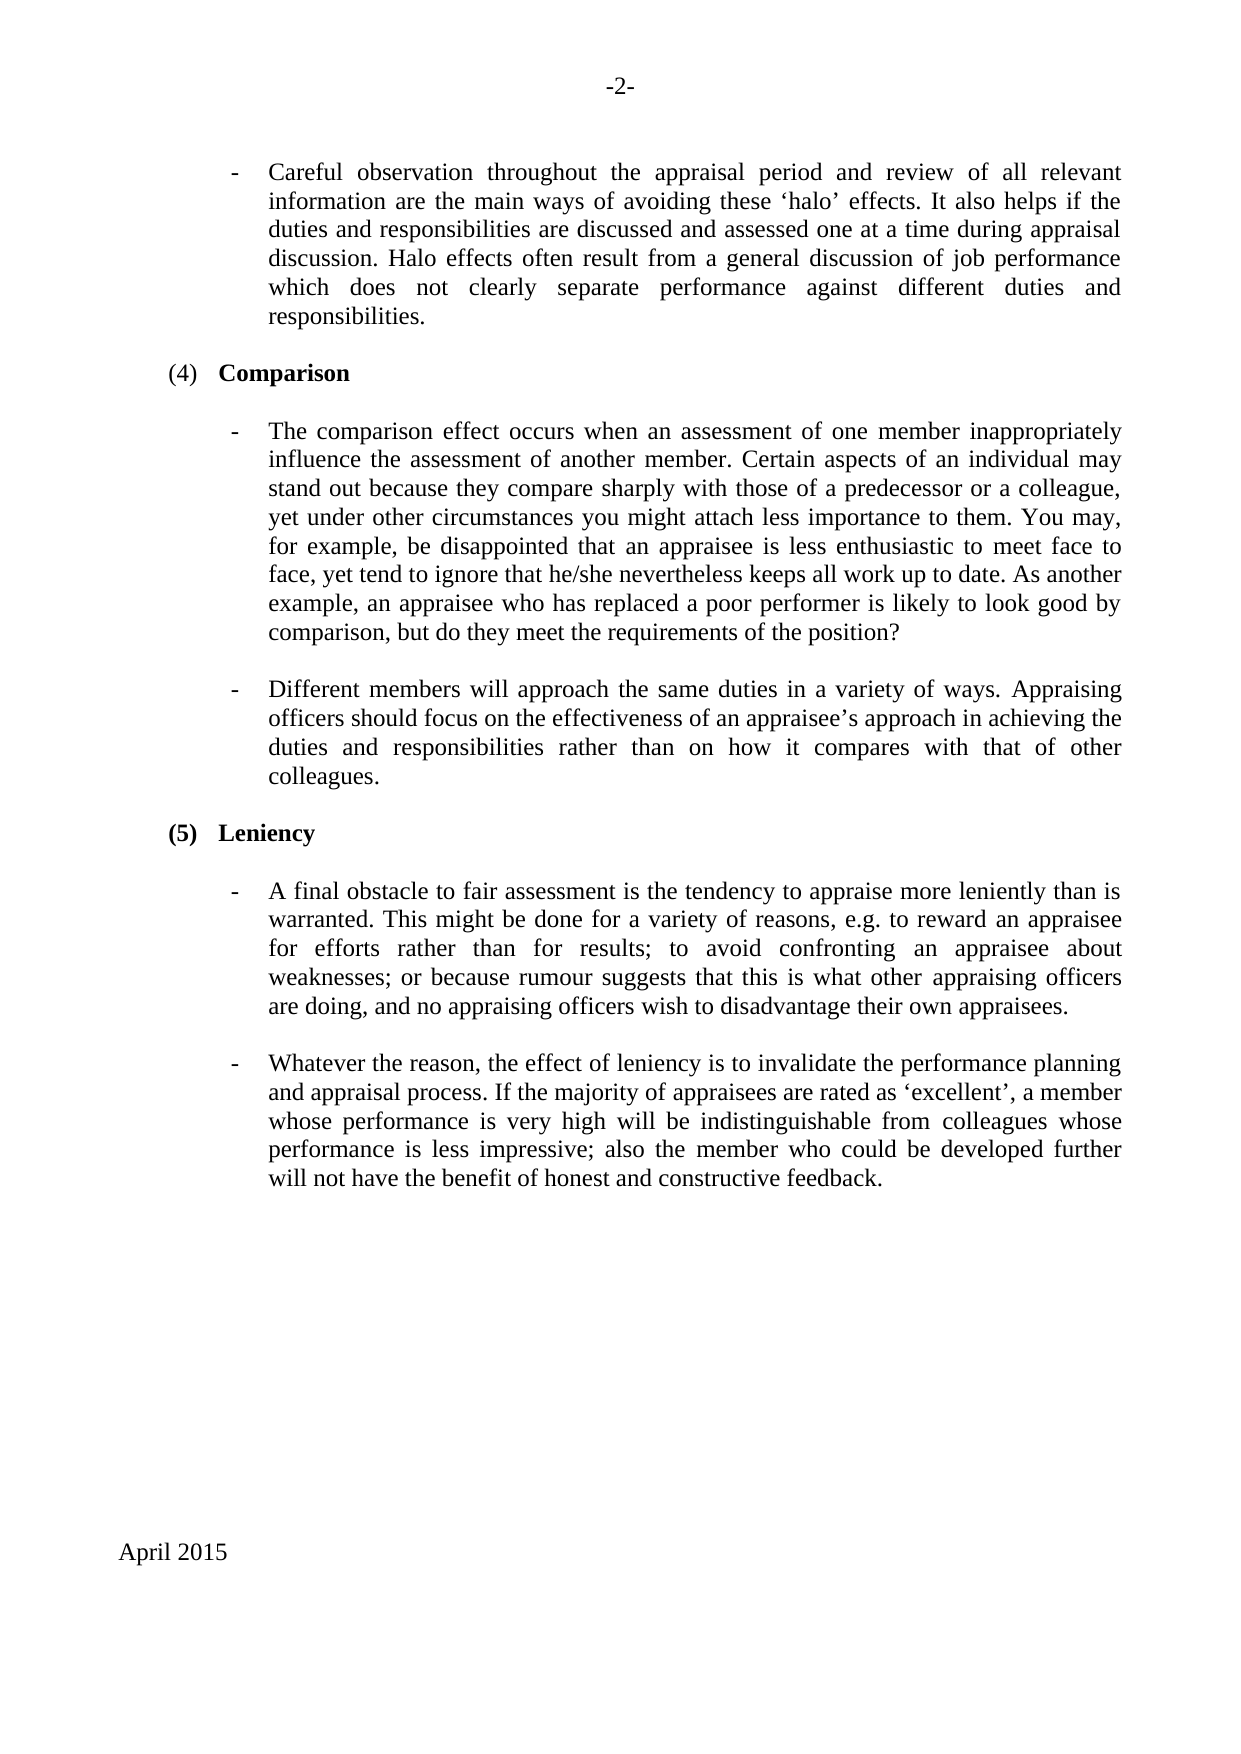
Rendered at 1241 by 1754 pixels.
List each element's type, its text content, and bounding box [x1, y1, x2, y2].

list The comparison effect occurs when an assessment of one member inappropriately influence the assessment of another member. Certain aspects of an individual may stand out because they compare sharply with those of a predecessor or a colleague, yet under other circumstances you might attach less importance to them. You may, for example, be disappointed that an appraisee is less enthusiastic to meet face to face, yet tend to ignore that he/she nevertheless keeps all work up to date. As another example, an appraisee who has replaced a poor performer is likely to look good by comparison, but do they meet the requirements of the position? [231, 416, 1122, 646]
list A final obstacle to fair assessment is the tendency to appraise more leniently than is warranted. This might be done for a variety of reasons, e.g. to reward an appraisee for efforts rather than for results; to avoid confronting an appraisee about weaknesses; or because rumour suggests that this is what other appraising officers are doing, and no appraising officers wish to disadvantage their own appraisees. [231, 876, 1122, 1019]
text (5) Leniency [168, 818, 1122, 847]
list Whatever the reason, the effect of leniency is to invalidate the performance planning and appraisal process. If the majority of appraisees are rated as ‘excellent’, a member whose performance is very high will be indistinguishable from colleagues whose performance is less impressive; also the member who could be developed further will not have the benefit of honest and constructive feedback. [231, 1048, 1122, 1192]
text April 2015 [118, 1537, 1122, 1566]
list Different members will approach the same duties in a variety of ways. Appraising officers should focus on the effectiveness of an appraisee’s approach in achieving the duties and responsibilities rather than on how it compares with that of other colleagues. [231, 674, 1122, 789]
text (4) Comparison [168, 358, 1122, 387]
text -2- [118, 71, 1122, 99]
list Careful observation throughout the appraisal period and review of all relevant information are the main ways of avoiding these ‘halo’ effects. It also helps if the duties and responsibilities are discussed and assessed one at a time during appraisal discussion. Halo effects often result from a general discussion of job performance which does not clearly separate performance against different duties and responsibilities. [231, 157, 1122, 329]
